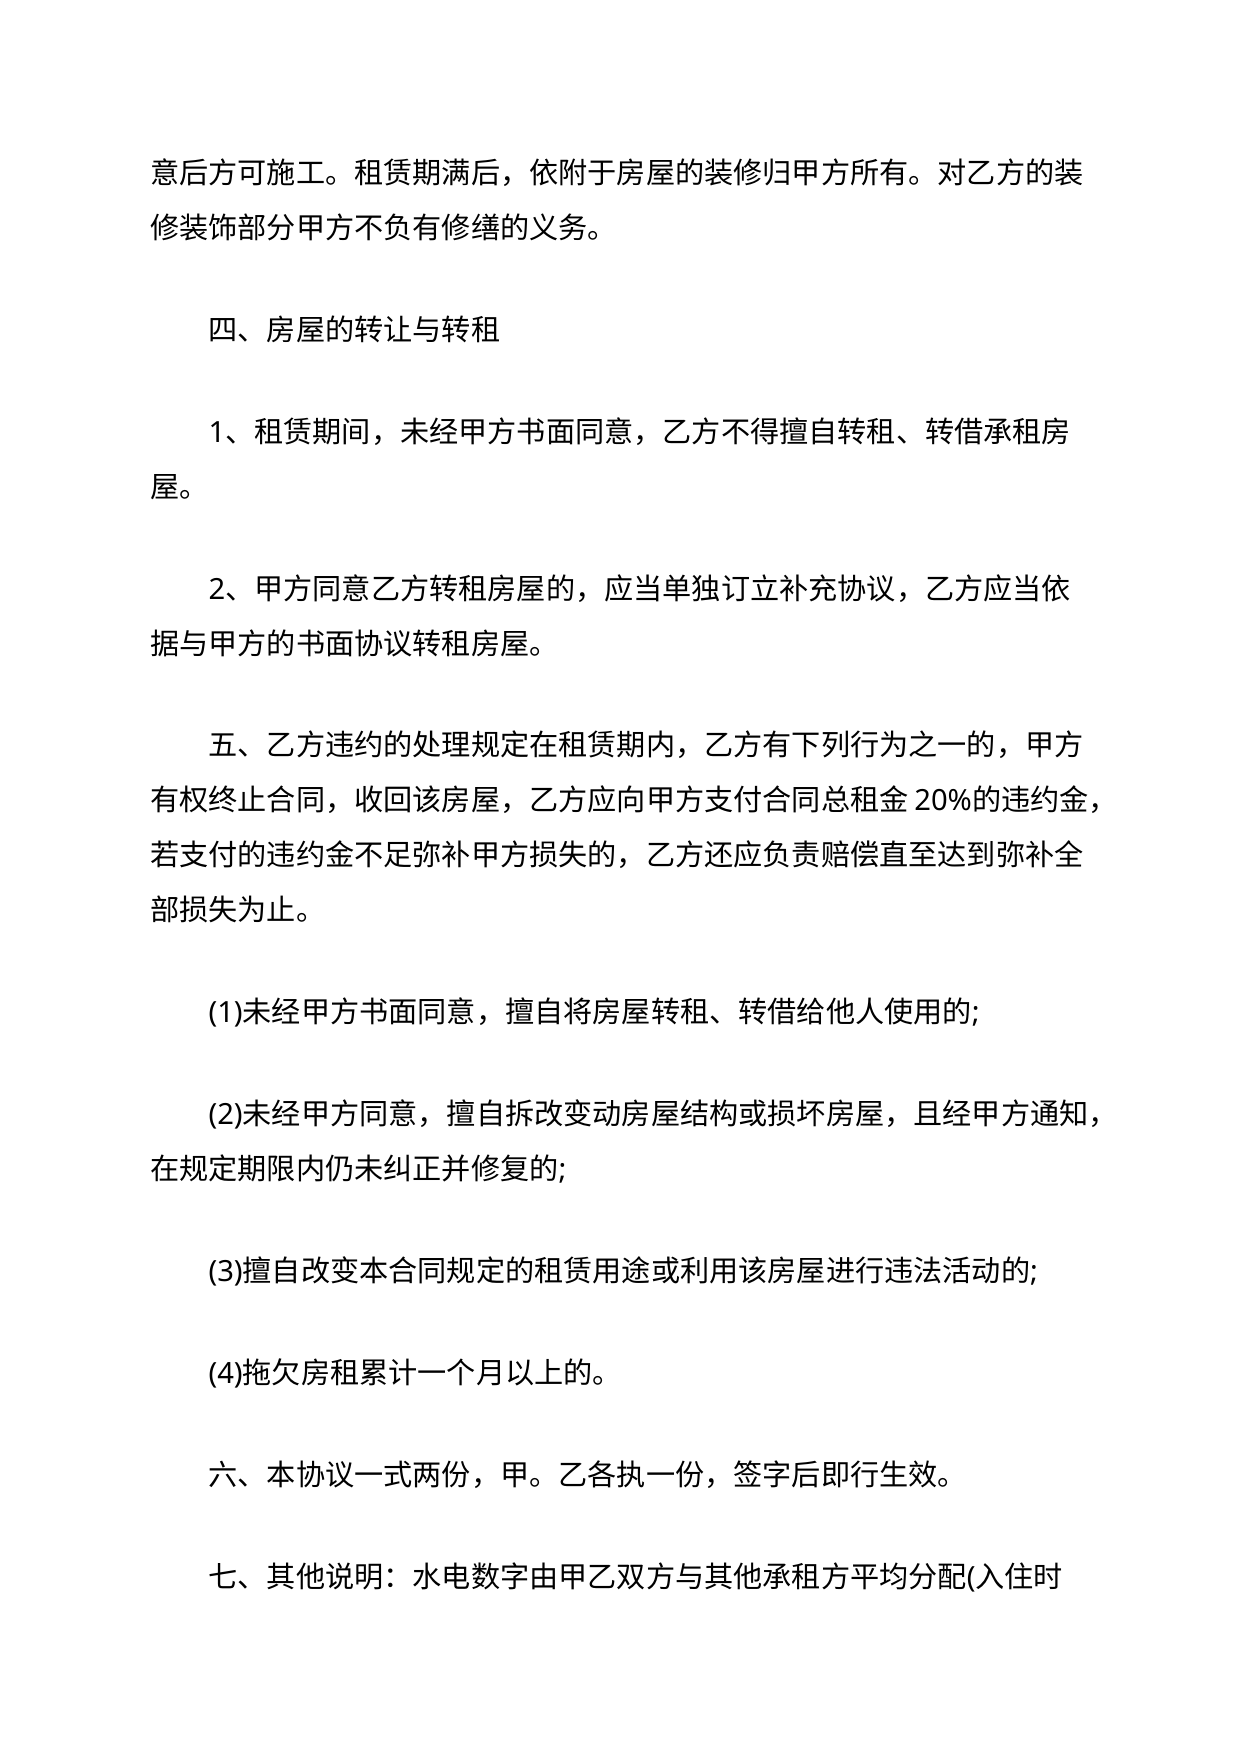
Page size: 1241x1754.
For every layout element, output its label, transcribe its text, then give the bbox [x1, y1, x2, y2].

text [150, 1553, 1090, 1596]
text (3)擅自改变本合同规定的租赁用途或利用该房屋进行违法活动的; [150, 1247, 1090, 1290]
text (2)未经甲方同意，擅自拆改变动房屋结构或损坏房屋，且经甲方通知，在规定期限内仍未纠正并修复的; [150, 1091, 1090, 1188]
text 四、房屋的转让与转租 [150, 307, 1090, 349]
text (1)未经甲方书面同意，擅自将房屋转租、转借给他人使用的; [150, 988, 1090, 1031]
text (4)拖欠房租累计一个月以上的。 [150, 1349, 1090, 1392]
text 2、甲方同意乙方转租房屋的，应当单独订立补充协议，乙方应当依据与甲方的书面协议转租房屋。 [150, 565, 1090, 662]
text 五、乙方违约的处理规定在租赁期内，乙方有下列行为之一的，甲方有权终止合同，收回该房屋，乙方应向甲方支付合同总租金20%的违约金，若支付的违约金不足弥补甲方损失的，乙方还应负责赔偿直至达到弥补全部损失为止。 [150, 722, 1090, 929]
text 1、租赁期间，未经甲方书面同意，乙方不得擅自转租、转借承租房屋。 [150, 408, 1090, 506]
text 六、本协议一式两份，甲。乙各执一份，签字后即行生效。 [150, 1451, 1090, 1494]
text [150, 150, 1090, 247]
